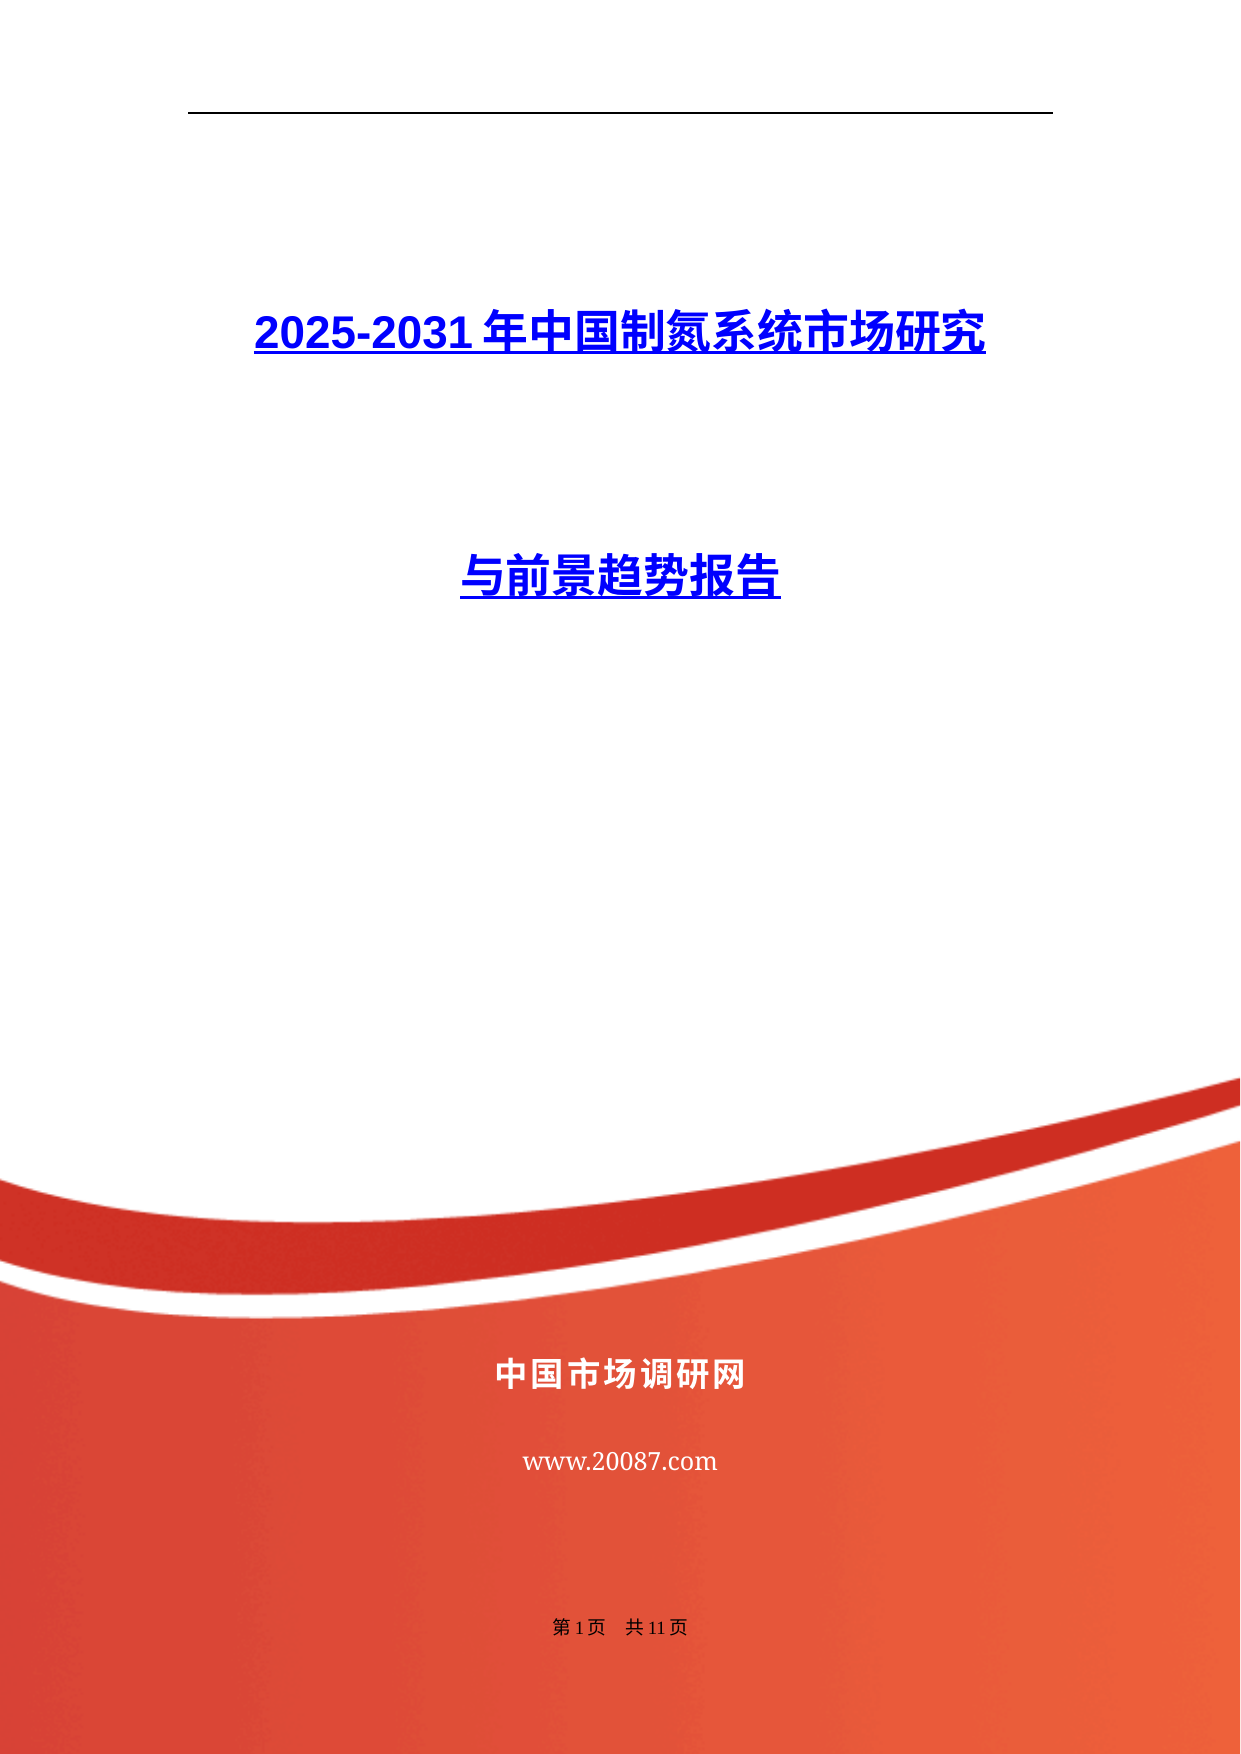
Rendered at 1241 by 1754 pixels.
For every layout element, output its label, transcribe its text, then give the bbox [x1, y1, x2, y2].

subtitle 中国市场调研网 [187, 1339, 1053, 1404]
text www.20087.com [187, 1428, 1053, 1493]
table_header 2025-2031年中国制氮系统市场研究与前景趋势报告 [188, 207, 1053, 773]
picture [0, 1006, 1241, 1754]
